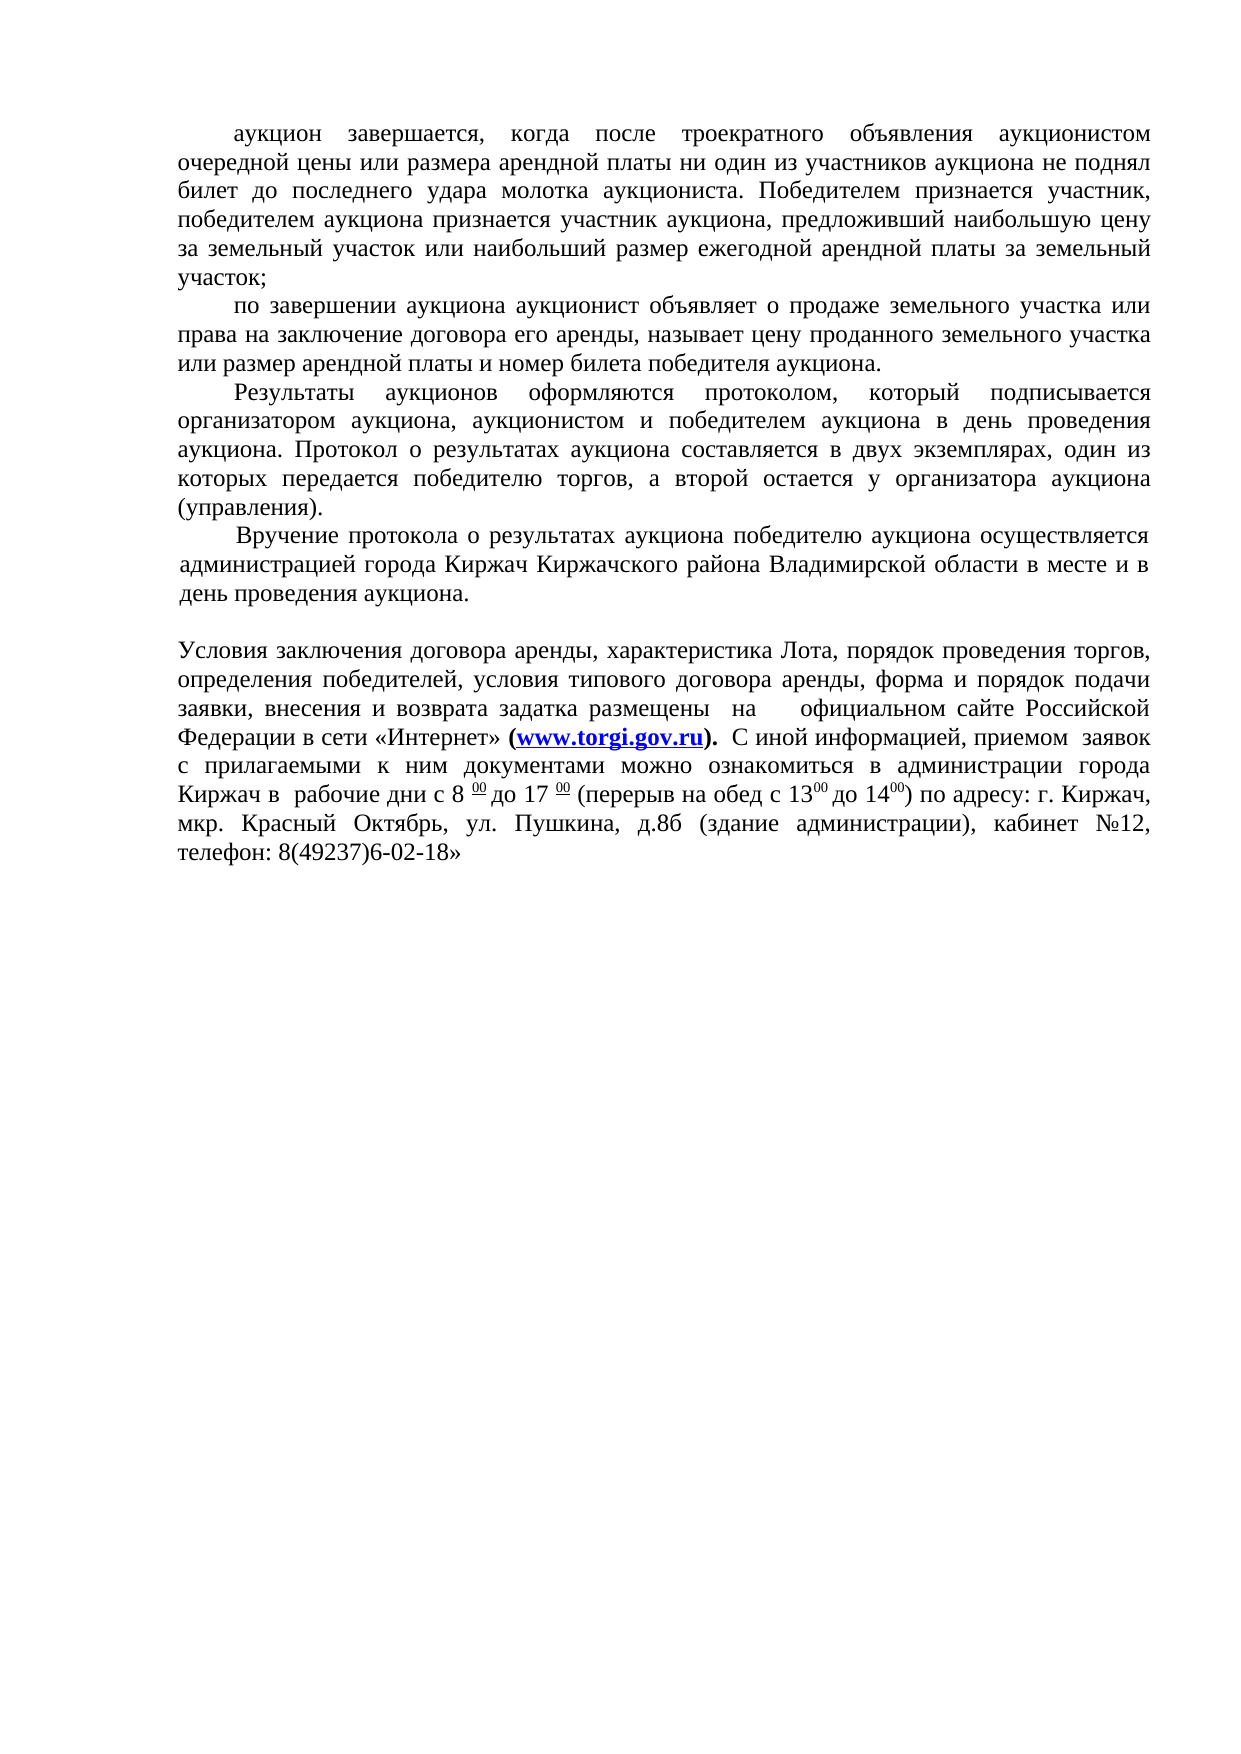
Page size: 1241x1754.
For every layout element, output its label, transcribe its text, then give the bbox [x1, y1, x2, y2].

text Результаты аукционов оформляются протоколом, который подписывается организатором аукциона, аукционистом и победителем аукциона в день проведения аукциона. Протокол о результатах аукциона составляется в двух экземплярах, один из которых передается победителю торгов, а второй остается у организатора аукциона (управления). [177, 377, 1152, 521]
text аукцион завершается, когда после троекратного объявления аукционистом очередной цены или размера арендной платы ни один из участников аукциона не поднял билет до последнего удара молотка аукциониста. Победителем признается участник, победителем аукциона признается участник аукциона, предложивший наибольшую цену за земельный участок или наибольший размер ежегодной арендной платы за земельный участок; [177, 118, 1152, 291]
text Вручение протокола о результатах аукциона победителю аукциона осуществляется администрацией города Киржач Киржачского района Владимирской области в месте и в день проведения аукциона. [179, 521, 1149, 607]
text Условия заключения договора аренды, характеристика Лота, порядок проведения торгов, определения победителей, условия типового договора аренды, форма и порядок подачи заявки, внесения и возврата задатка размещены на официальном сайте Российской Федерации в сети «Интернет» (www.torgi.gov.ru). С иной информацией, приемом заявок с прилагаемыми к ним документами можно ознакомиться в администрации города Киржач в рабочие дни с 8 00 до 17 00 (перерыв на обед с 1300 до 1400) по адресу: г. Киржач, мкр. Красный Октябрь, ул. Пушкина, д.8б (здание администрации), кабинет №12, телефон: 8(49237)6-02-18» [177, 636, 1152, 866]
text по завершении аукциона аукционист объявляет о продаже земельного участка или права на заключение договора его аренды, называет цену проданного земельного участка или размер арендной платы и номер билета победителя аукциона. [177, 291, 1152, 377]
